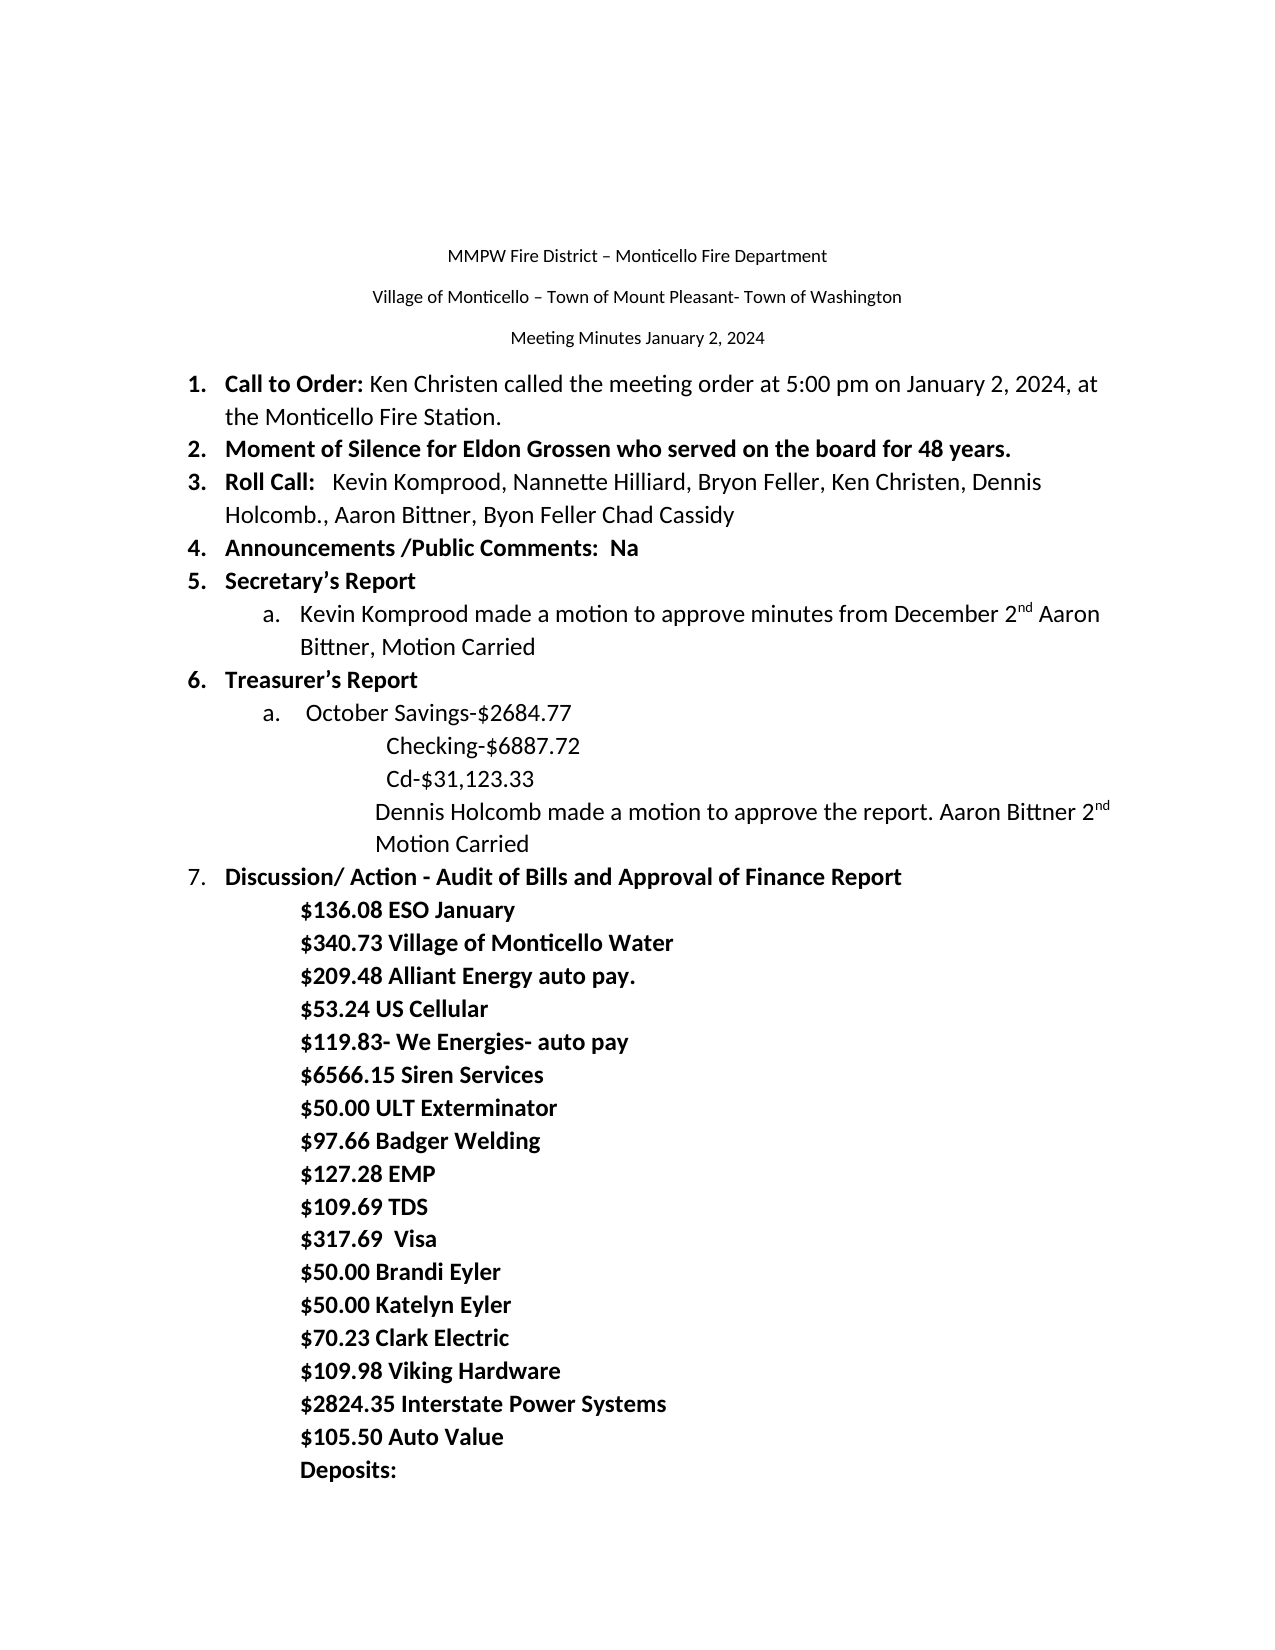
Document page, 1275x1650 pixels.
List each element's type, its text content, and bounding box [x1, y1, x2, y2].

list $53.24 US Cellular [300, 993, 1125, 1024]
list $317.69 Visa [300, 1224, 1125, 1254]
list $70.23 Clark Electric [300, 1322, 1125, 1353]
list Secretary’s Report [187, 565, 1125, 596]
list $127.28 EMP [300, 1158, 1125, 1188]
list $6566.15 Siren Services [300, 1059, 1125, 1089]
list Call to Order: Ken Christen called the meeting order at 5:00 pm on January 2, 2024, at the Monticello Fire Station. [187, 368, 1125, 431]
list $109.69 TDS [300, 1191, 1125, 1221]
list $50.00 ULT Exterminator [300, 1092, 1125, 1122]
list $50.00 Brandi Eyler [300, 1257, 1125, 1287]
list $119.83- We Energies- auto pay [300, 1026, 1125, 1057]
list $105.50 Auto Value [300, 1421, 1125, 1452]
list Roll Call: Kevin Komprood, Nannette Hilliard, Bryon Feller, Ken Christen, Dennis Holcomb., Aaron Bittner, Byon Feller Chad Cassidy [187, 467, 1125, 530]
list Treasurer’s Report [187, 664, 1125, 694]
list $136.08 ESO January [300, 894, 1125, 925]
list $340.73 Village of Monticello Water [300, 927, 1125, 958]
text Village of Monticello – Town of Mount Pleasant- Town of Washington [150, 285, 1125, 308]
list Dennis Holcomb made a motion to approve the report. Aaron Bittner 2nd Motion Carried [375, 796, 1125, 859]
list Checking-$6887.72 [375, 730, 1125, 760]
list October Savings-$2684.77 [262, 697, 1125, 727]
list Cd-$31,123.33 [375, 763, 1125, 793]
list $109.98 Viking Hardware [300, 1355, 1125, 1386]
list Deposits: [300, 1454, 1125, 1484]
list $50.00 Katelyn Eyler [300, 1289, 1125, 1320]
list $97.66 Badger Welding [300, 1125, 1125, 1155]
list Announcements /Public Comments: Na [187, 532, 1125, 563]
list Discussion/ Action - Audit of Bills and Approval of Finance Report [187, 862, 1125, 892]
list $209.48 Alliant Energy auto pay. [300, 960, 1125, 991]
list Kevin Komprood made a motion to approve minutes from December 2nd Aaron Bittner, Motion Carried [262, 598, 1125, 662]
text Meeting Minutes January 2, 2024 [150, 326, 1125, 349]
list $2824.35 Interstate Power Systems [300, 1388, 1125, 1419]
text MMPW Fire District – Monticello Fire Department [150, 244, 1125, 267]
list Moment of Silence for Eldon Grossen who served on the board for 48 years. [187, 434, 1125, 464]
